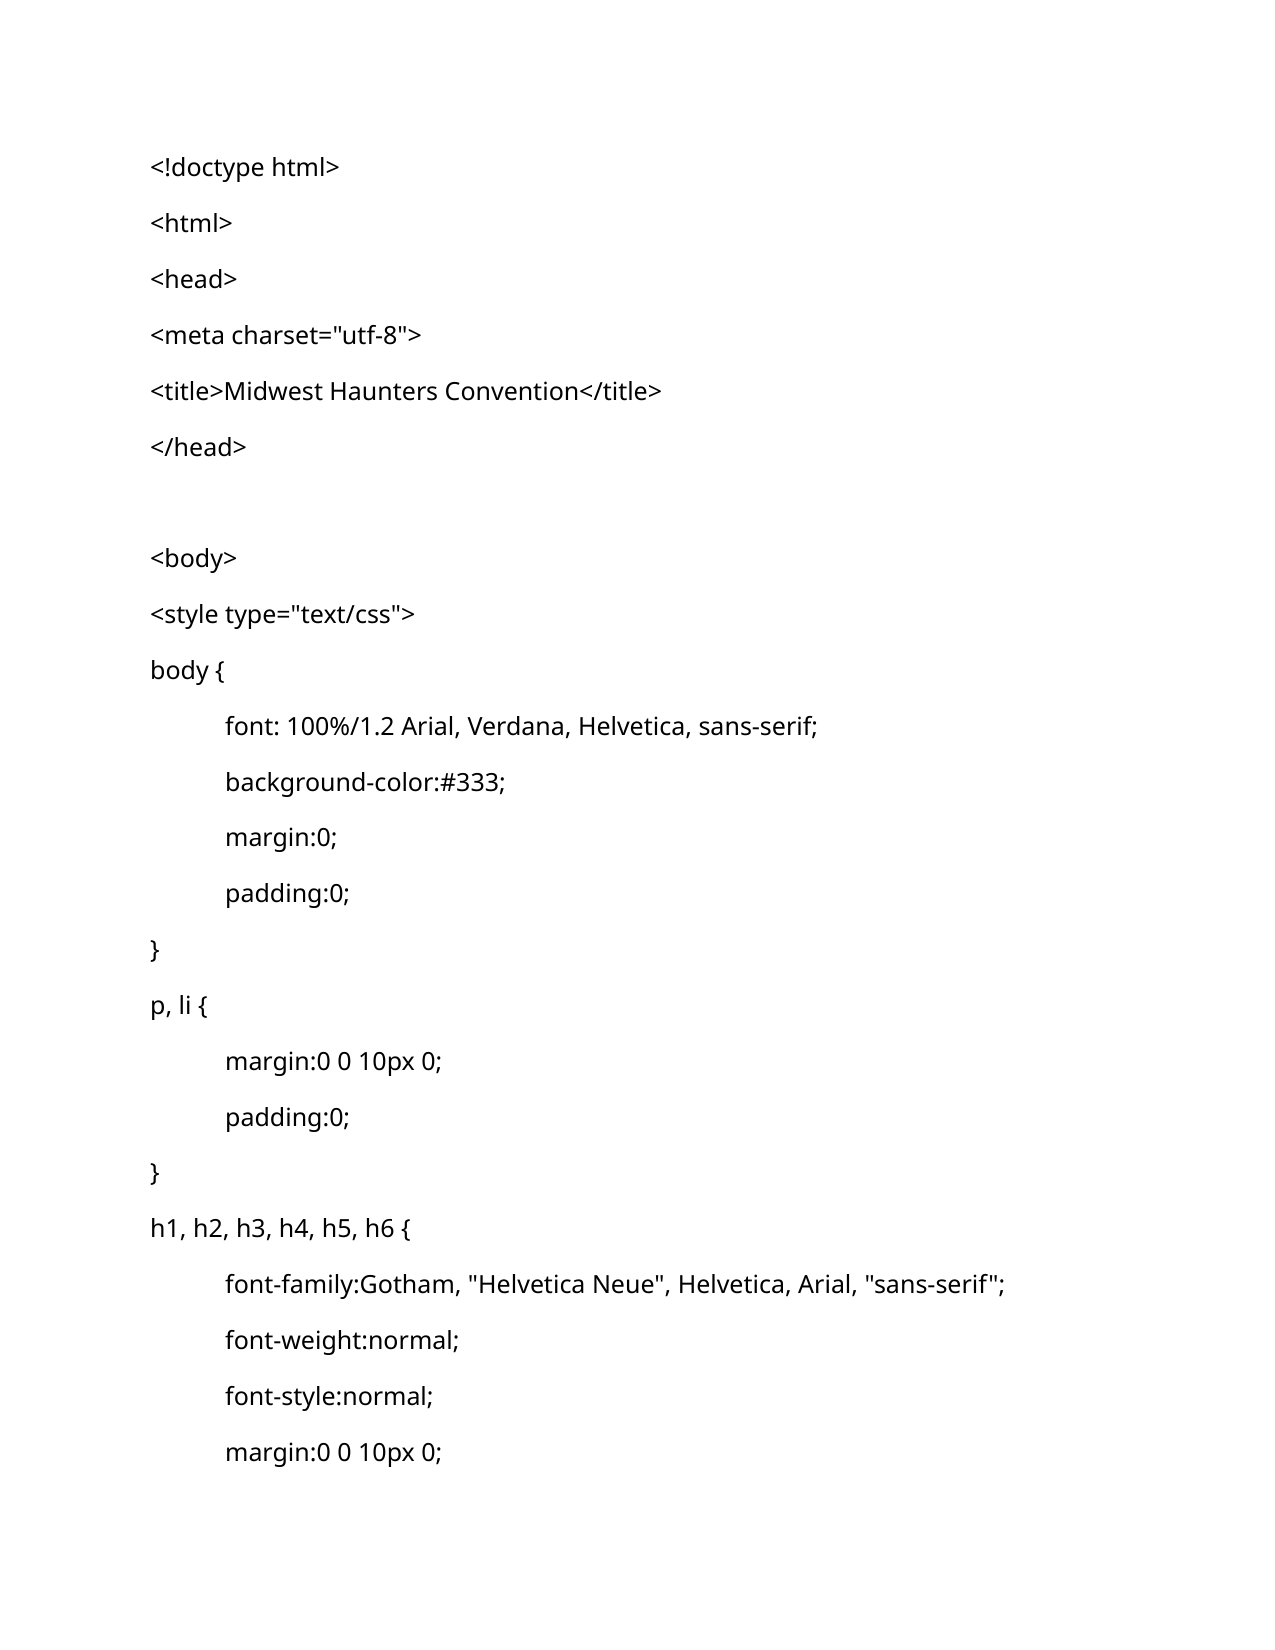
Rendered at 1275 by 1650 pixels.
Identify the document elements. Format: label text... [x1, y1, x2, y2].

text padding:0; [150, 1099, 1125, 1133]
text <meta charset="utf-8"> [150, 317, 1125, 352]
text margin:0 0 10px 0; [150, 1043, 1125, 1077]
text } [150, 932, 1125, 966]
text <style type="text/css"> [150, 597, 1125, 631]
text } [150, 1155, 1125, 1189]
text <!doctype html> [150, 150, 1125, 184]
text font-family:Gotham, "Helvetica Neue", Helvetica, Arial, "sans-serif"; [150, 1267, 1125, 1301]
text body { [150, 652, 1125, 687]
text h1, h2, h3, h4, h5, h6 { [150, 1211, 1125, 1245]
text margin:0; [150, 820, 1125, 854]
text p, li { [150, 987, 1125, 1022]
text font-style:normal; [150, 1378, 1125, 1412]
text margin:0 0 10px 0; [150, 1434, 1125, 1468]
text background-color:#333; [150, 764, 1125, 798]
text <head> [150, 262, 1125, 296]
text font-weight:normal; [150, 1322, 1125, 1357]
text font: 100%/1.2 Arial, Verdana, Helvetica, sans-serif; [150, 708, 1125, 742]
text <body> [150, 541, 1125, 575]
text <title>Midwest Haunters Convention</title> [150, 373, 1125, 407]
text padding:0; [150, 876, 1125, 910]
text </head> [150, 429, 1125, 463]
text <html> [150, 206, 1125, 240]
